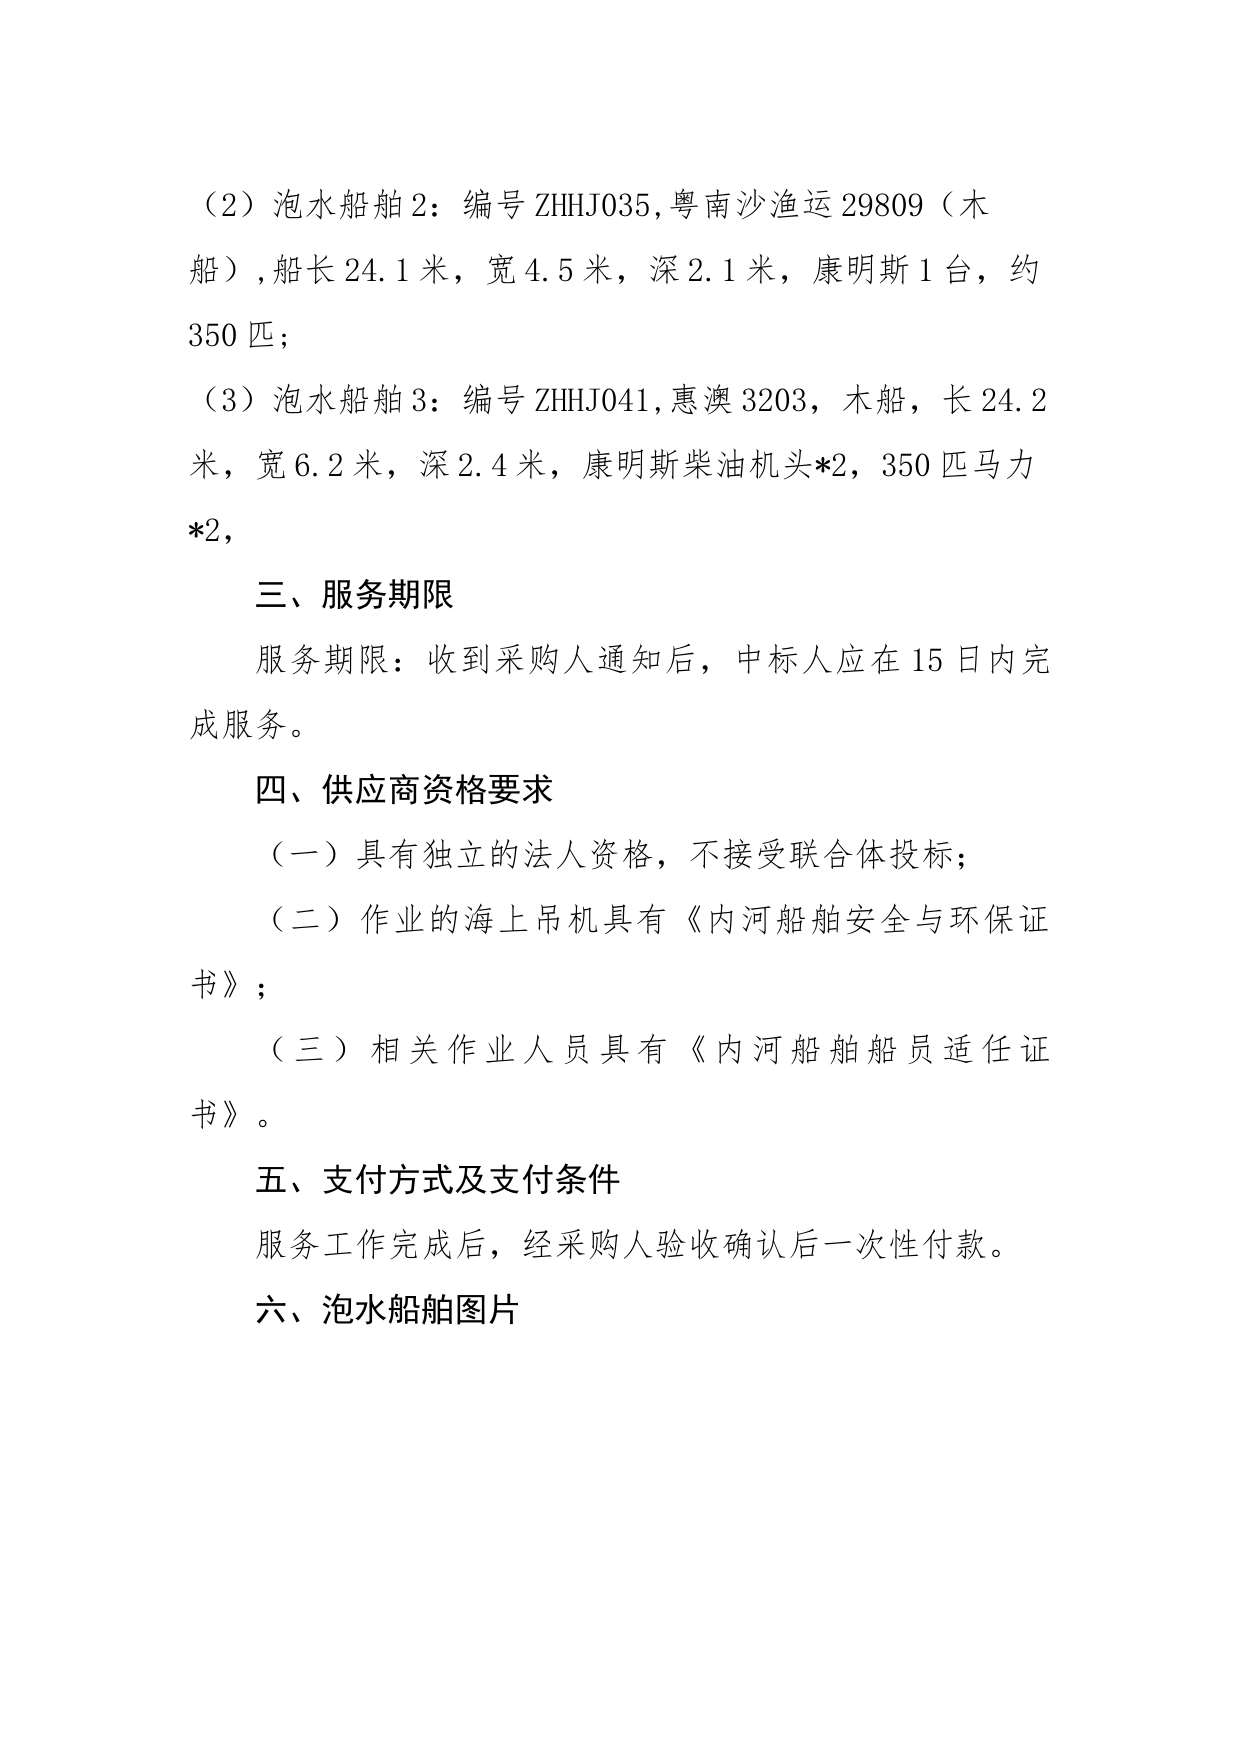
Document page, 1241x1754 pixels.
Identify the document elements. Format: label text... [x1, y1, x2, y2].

list 服务期限：收到采购人通知后，中标人应在15日内完成服务。 [187, 624, 1053, 754]
list 支付方式及支付条件 [187, 1144, 1053, 1209]
list 泡水船舶图片 [187, 1274, 1053, 1339]
list 服务期限 [187, 559, 1053, 624]
list （3）泡水船舶3：编号ZHHJ041,惠澳3203，木船，长24.2米，宽6.2米，深2.4米，康明斯柴油机头*2，350匹马力*2， [187, 364, 1053, 559]
list （二）作业的海上吊机具有《内河船舶安全与环保证书》； [187, 884, 1053, 1014]
list （一）具有独立的法人资格，不接受联合体投标； [187, 819, 1053, 884]
list 供应商资格要求 [187, 754, 1053, 819]
list （三）相关作业人员具有《内河船舶船员适任证书》。 [187, 1014, 1053, 1144]
list （2）泡水船舶2：编号ZHHJ035,粤南沙渔运29809（木船）,船长24.1米，宽4.5米，深2.1米，康明斯1台，约350匹; [187, 169, 1053, 364]
list 服务工作完成后，经采购人验收确认后一次性付款。 [187, 1209, 1053, 1274]
